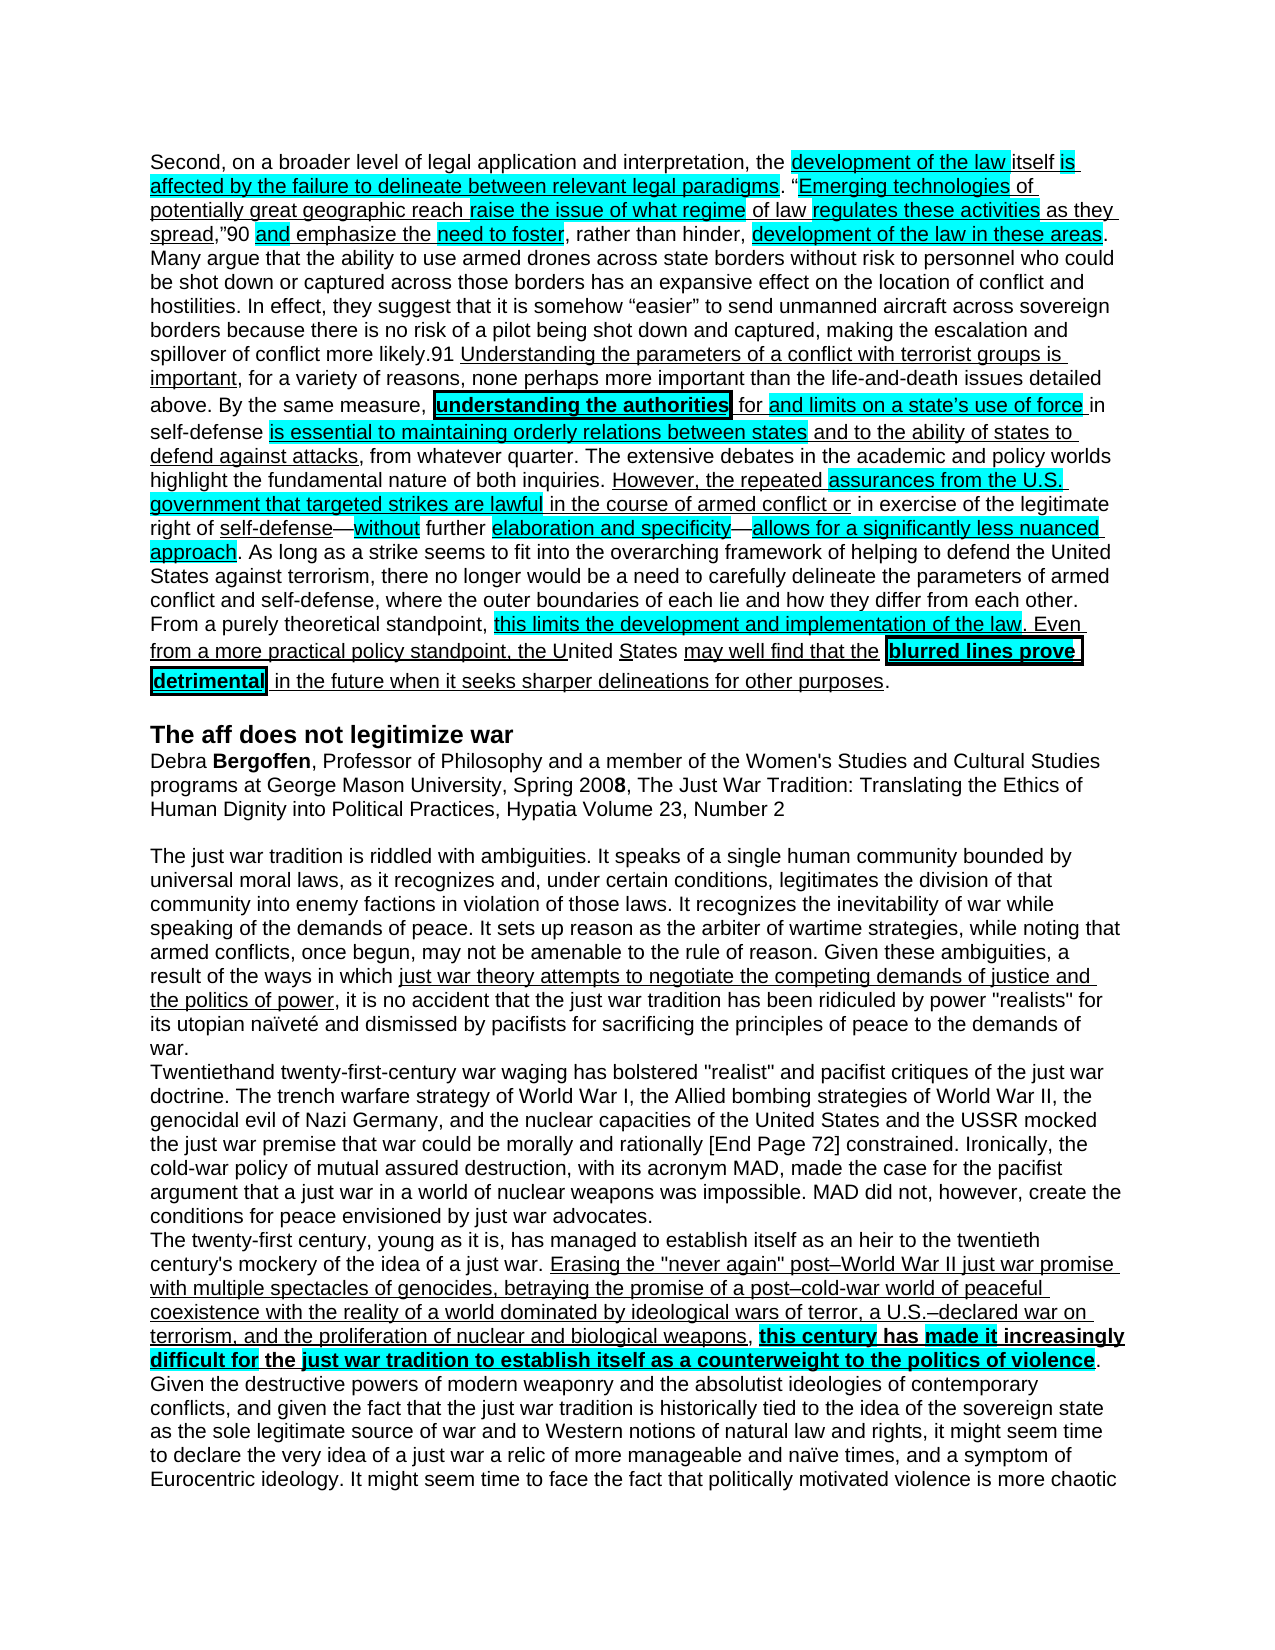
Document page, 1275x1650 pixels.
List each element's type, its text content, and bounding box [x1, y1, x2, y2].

text The just war tradition is riddled with ambiguities. It speaks of a single human community bounded by universal moral laws, as it recognizes and, under certain conditions, legitimates the division of that community into enemy factions in violation of those laws. It recognizes the inevitability of war while speaking of the demands of peace. It sets up reason as the arbiter of wartime strategies, while noting that armed conflicts, once begun, may not be amenable to the rule of reason. Given these ambiguities, a result of the ways in which just war theory attempts to negotiate the competing demands of justice and the politics of power, it is no accident that the just war tradition has been ridiculed by power "realists" for its utopian naïveté and dismissed by pacifists for sacrificing the principles of peace to the demands of war. [150, 844, 1125, 1060]
text Second, on a broader level of legal application and interpretation, the development of the law itself is affected by the failure to delineate between relevant legal paradigms. “Emerging technologies of potentially great geographic reach raise the issue of what regime of law regulates these activities as they spread,”90 and emphasize the need to foster, rather than hinder, development of the law in these areas. Many argue that the ability to use armed drones across state borders without risk to personnel who could be shot down or captured across those borders has an expansive effect on the location of conflict and hostilities. In effect, they suggest that it is somehow “easier” to send unmanned aircraft across sovereign borders because there is no risk of a pilot being shot down and captured, making the escalation and spillover of conflict more likely.91 Understanding the parameters of a conflict with terrorist groups is important, for a variety of reasons, none perhaps more important than the life-and-death issues detailed above. By the same measure, understanding the authorities for and limits on a state’s use of force in self-defense is essential to maintaining orderly relations between states and to the ability of states to defend against attacks, from whatever quarter. The extensive debates in the academic and policy worlds highlight the fundamental nature of both inquiries. However, the repeated assurances from the U.S. government that targeted strikes are lawful in the course of armed conflict or in exercise of the legitimate right of self-defense—without further elaboration and specificity—allows for a significantly less nuanced approach. As long as a strike seems to fit into the overarching framework of helping to defend the United States against terrorism, there no longer would be a need to carefully delineate the parameters of armed conflict and self-defense, where the outer boundaries of each lie and how they differ from each other. From a purely theoretical standpoint, this limits the development and implementation of the law. Even from a more practical policy standpoint, the United States may well find that the blurred lines prove detrimental in the future when it seeks sharper delineations for other purposes. [150, 150, 1125, 696]
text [150, 1371, 1125, 1491]
text The aff does not legitimize war [150, 720, 1125, 748]
text Twentiethand twenty-first-century war waging has bolstered "realist" and pacifist critiques of the just war doctrine. The trench warfare strategy of World War I, the Allied bombing strategies of World War II, the genocidal evil of Nazi Germany, and the nuclear capacities of the United States and the USSR mocked the just war premise that war could be morally and rationally [End Page 72] constrained. Ironically, the cold-war policy of mutual assured destruction, with its acronym MAD, made the case for the pacifist argument that a just war in a world of nuclear weapons was impossible. MAD did not, however, create the conditions for peace envisioned by just war advocates. [150, 1060, 1125, 1228]
text The twenty-first century, young as it is, has managed to establish itself as an heir to the twentieth century's mockery of the idea of a just war. Erasing the "never again" post–World War II just war promise with multiple spectacles of genocides, betraying the promise of a post–cold-war world of peaceful coexistence with the reality of a world dominated by ideological wars of terror, a U.S.–declared war on terrorism, and the proliferation of nuclear and biological weapons, this century has made it increasingly difficult for the just war tradition to establish itself as a counterweight to the politics of violence. [150, 1228, 1125, 1371]
text Debra Bergoffen, Professor of Philosophy and a member of the Women's Studies and Cultural Studies programs at George Mason University, Spring 2008, The Just War Tradition: Translating the Ethics of Human Dignity into Political Practices, Hypatia Volume 23, Number 2 [150, 748, 1125, 820]
